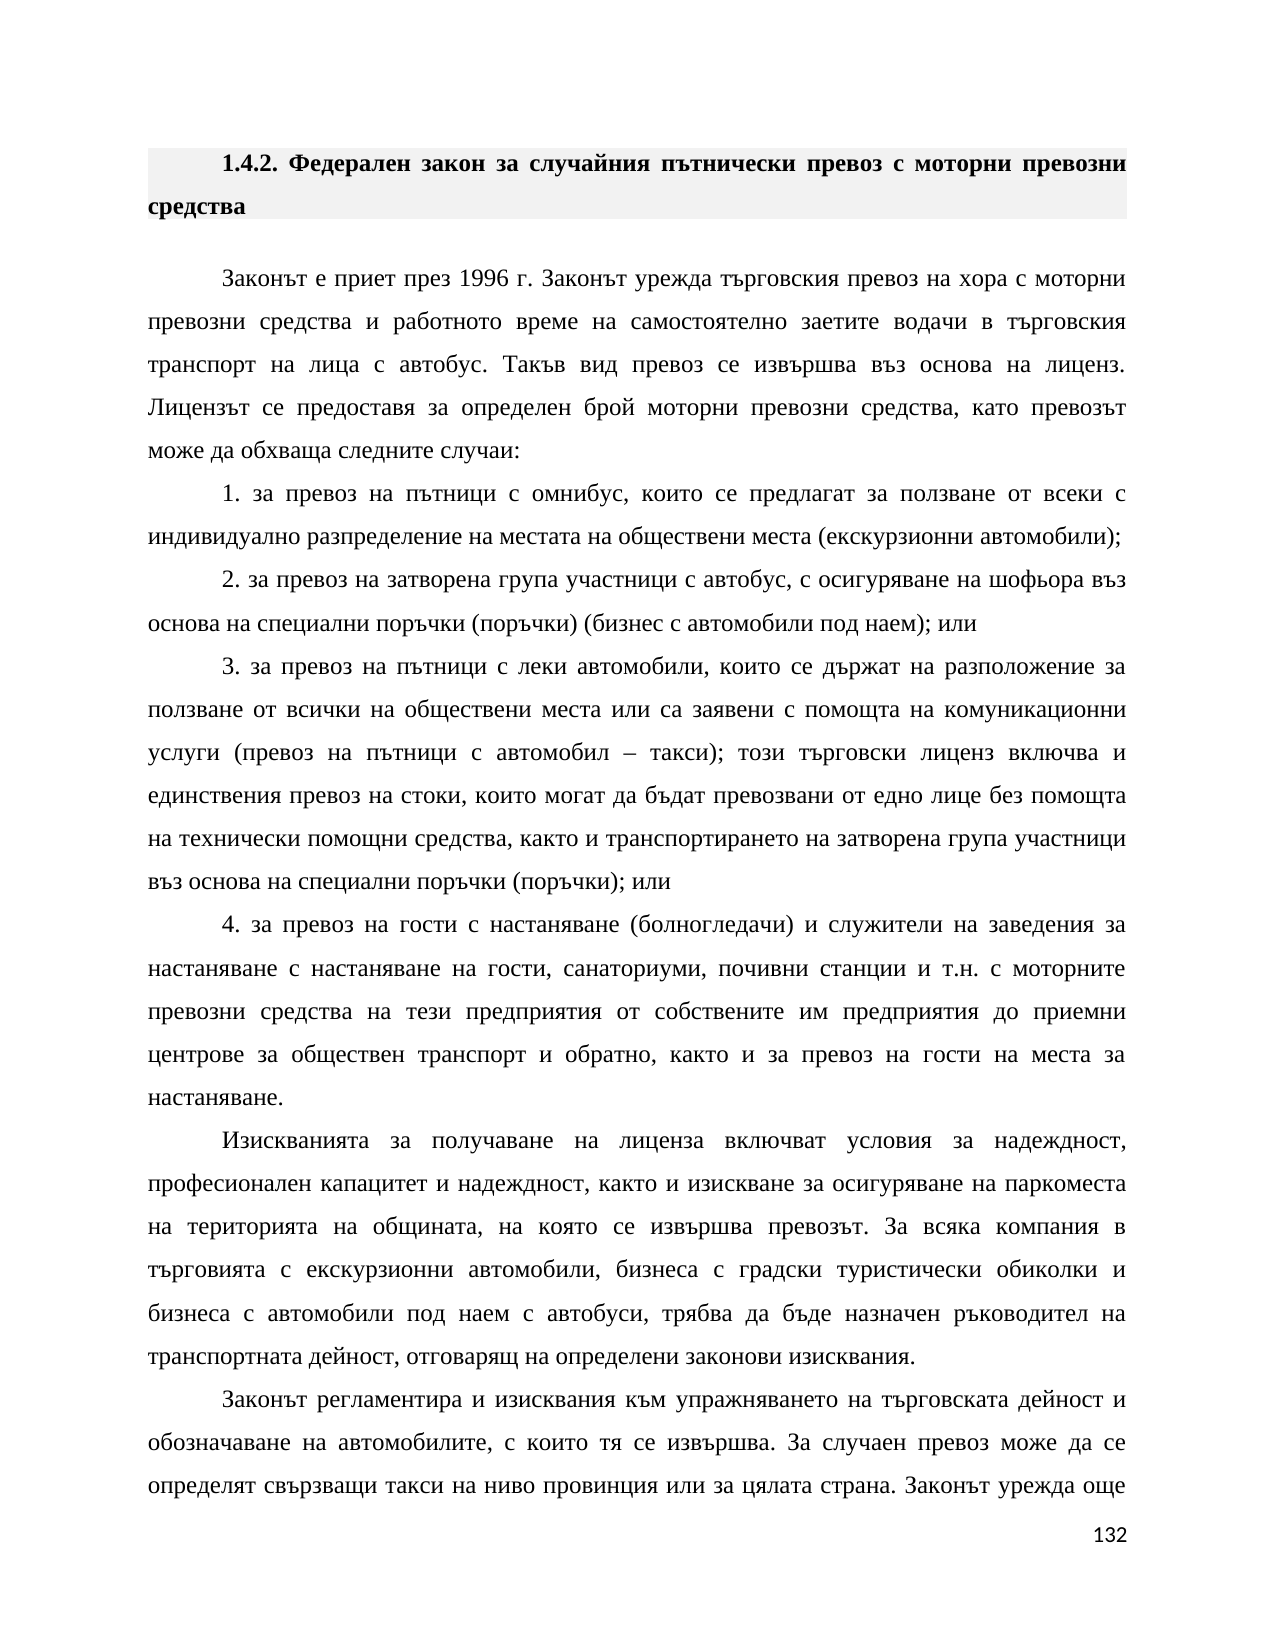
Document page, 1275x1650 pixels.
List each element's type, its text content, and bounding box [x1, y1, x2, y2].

text 4. за превоз на гости с настаняване (болногледачи) и служители на заведения за настаняване с настаняване на гости, санаториуми, почивни станции и т.н. с моторните превозни средства на тези предприятия от собствените им предприятия до приемни центрове за обществен транспорт и обратно, както и за превоз на гости на места за настаняване. [148, 909, 1127, 1111]
text 1. за превоз на пътници с омнибус, които се предлагат за ползване от всеки с индивидуално разпределение на местата на обществени места (екскурзионни автомобили); [148, 478, 1127, 550]
text 2. за превоз на затворена група участници с автобус, с осигуряване на шофьора въз основа на специални поръчки (поръчки) (бизнес с автомобили под наем); или [148, 564, 1127, 636]
text Изискванията за получаване на лиценза включват условия за надеждност, професионален капацитет и надеждност, както и изискване за осигуряване на паркоместа на територията на общината, на която се извършва превозът. За всяка компания в търговията с екскурзионни автомобили, бизнеса с градски туристически обиколки и бизнеса с автомобили под наем с автобуси, трябва да бъде назначен ръководител на транспортната дейност, отговарящ на определени законови изисквания. [148, 1125, 1127, 1369]
text 3. за превоз на пътници с леки автомобили, които се държат на разположение за ползване от всички на обществени места или са заявени с помощта на комуникационни услуги (превоз на пътници с автомобил – такси); този търговски лиценз включва и единствения превоз на стоки, които могат да бъдат превозвани от едно лице без помощта на технически помощни средства, както и транспортирането на затворена група участници въз основа на специални поръчки (поръчки); или [148, 651, 1127, 895]
text Законът е приет през 1996 г. Законът урежда търговския превоз на хора с моторни превозни средства и работното време на самостоятелно заетите водачи в търговския транспорт на лица с автобус. Такъв вид превоз се извършва въз основа на лиценз. Лицензът се предоставя за определен брой моторни превозни средства, като превозът може да обхваща следните случаи: [148, 263, 1127, 464]
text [148, 1384, 1127, 1499]
subtitle 1.4.2. Федерален закон за случайния пътнически превоз с моторни превозни средства [148, 148, 1127, 219]
